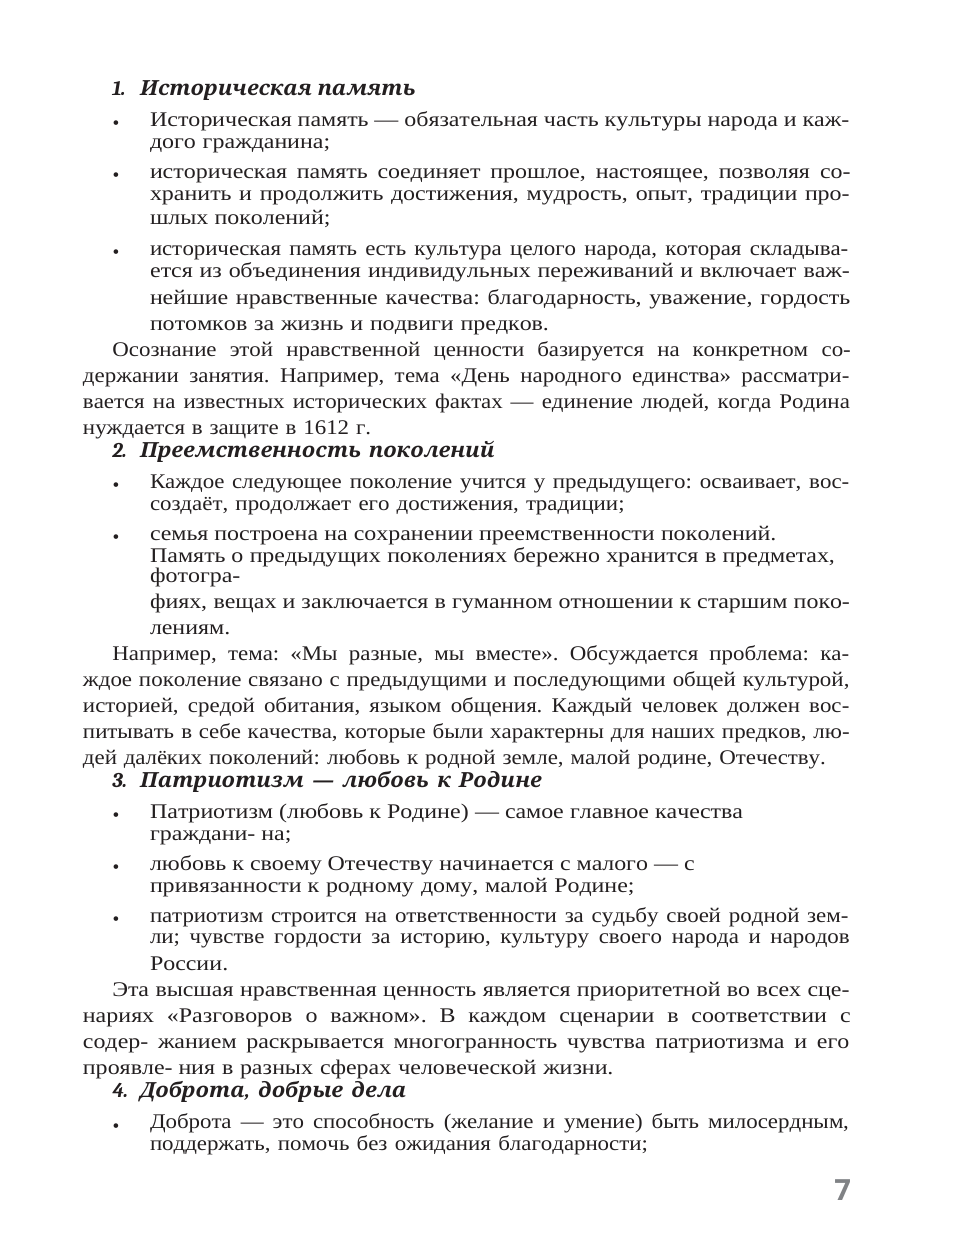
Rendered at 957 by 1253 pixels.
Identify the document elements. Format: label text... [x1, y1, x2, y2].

list историческая память есть культура целого народа, которая складыва- ется из объединения индивидульных переживаний и включает важ- [112, 230, 851, 282]
list Историческая память — обязательная часть культуры народа и каж- дого гражданина; [112, 101, 851, 153]
subtitle Преемственность поколений [112, 441, 886, 462]
text нейшие нравственные качества: благодарность, уважение, гордость потомков за жизнь и подвиги предков. [150, 285, 851, 335]
text Осознание этой нравственной ценности базируется на конкретном со- держании занятия. Например, тема «День народного единства» рассматри- вается на известных исторических фактах — единение людей, когда Родина нуждается в защите в 1612 г. [83, 337, 851, 439]
list Доброта — это способность (желание и умение) быть милосердным, поддержать, помочь без ожидания благодарности; [112, 1103, 851, 1155]
text шлых поколений; [150, 207, 886, 229]
list Каждое следующее поколение учится у предыдущего: осваивает, вос- создаёт, продолжает его достижения, традиции; [112, 463, 851, 515]
text Например, тема: «Мы разные, мы вместе». Обсуждается проблема: ка- ждое поколение связано с предыдущими и последующими общей культурой, историей, средой обитания, языком общения. Каждый человек должен вос- питывать в себе качества, которые были характерны для наших предков, лю- дей далёких поколений: любовь к родной земле, малой родине, Отечеству. [83, 641, 851, 769]
subtitle Доброта, добрые дела [112, 1081, 886, 1102]
list любовь к своему Отечеству начинается с малого — с привязанности к родному дому, малой Родине; [112, 845, 851, 897]
subtitle Историческая память [112, 78, 886, 100]
subtitle 7 [71, 1169, 851, 1209]
list семья построена на сохранении преемственности поколений. Память о предыдущих поколениях бережно хранится в предметах, фотогра- [112, 515, 851, 587]
list историческая память соединяет прошлое, настоящее, позволяя со- хранить и продолжить достижения, мудрость, опыт, традиции про- [112, 153, 851, 205]
subtitle Патриотизм — любовь к Родине [112, 771, 886, 792]
text России. [150, 951, 886, 975]
text фиях, вещах и заключается в гуманном отношении к старшим поко- лениям. [150, 589, 851, 639]
list Патриотизм (любовь к Родине) — самое главное качества граждани- на; [112, 793, 851, 845]
list патриотизм строится на ответственности за судьбу своей родной зем- ли; чувстве гордости за историю, культуру своего народа и народов [112, 897, 851, 948]
text Эта высшая нравственная ценность является приоритетной во всех сце- нариях «Разговоров о важном». В каждом сценарии в соответствии с содер- жанием раскрывается многогранность чувства патриотизма и его проявле- ния в разных сферах человеческой жизни. [83, 977, 851, 1079]
